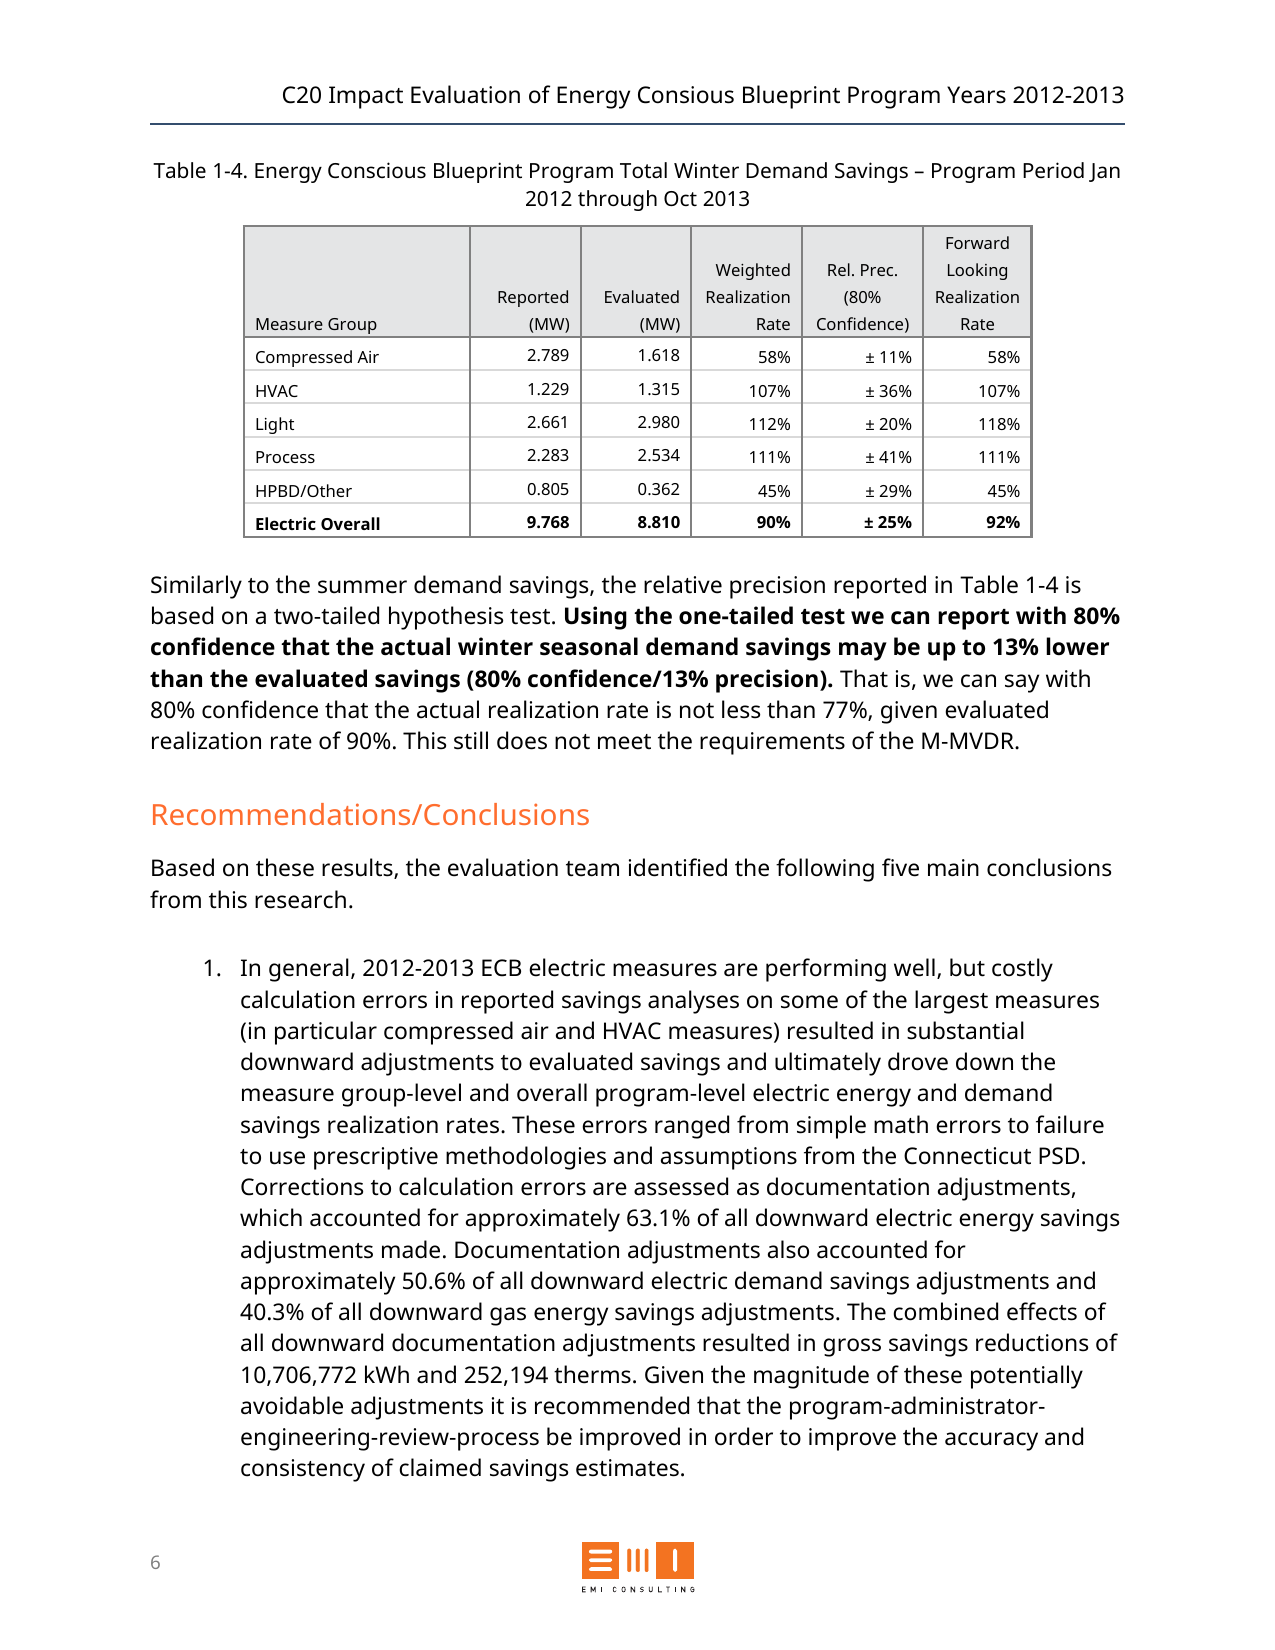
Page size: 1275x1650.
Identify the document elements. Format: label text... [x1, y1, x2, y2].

table_cell 58% [924, 338, 1030, 369]
table_cell ± 41% [803, 438, 922, 469]
table_cell ± 36% [803, 371, 922, 402]
table_cell 118% [924, 404, 1030, 436]
table_cell ± 25% [803, 504, 922, 536]
table_cell 111% [692, 438, 801, 469]
table_cell 107% [692, 371, 801, 402]
table_cell Process [245, 438, 469, 469]
table_cell 0.805 [471, 471, 580, 502]
table_cell 92% [924, 504, 1030, 536]
table_cell 1.618 [582, 338, 690, 369]
table_header Weighted Realization Rate [692, 227, 801, 336]
table_cell 107% [924, 371, 1030, 402]
table_cell 112% [692, 404, 801, 436]
table_cell 2.661 [471, 404, 580, 436]
table_cell 111% [924, 438, 1030, 469]
table_cell 9.768 [471, 504, 580, 536]
table_cell 90% [692, 504, 801, 536]
table_cell 45% [692, 471, 801, 502]
table_header Forward Looking Realization Rate [924, 227, 1030, 336]
text Similarly to the summer demand savings, the relative precision reported in Table 1-4 is based on a two-tailed hypothesis test. Using the one-tailed test we can report with 80% confidence that the actual winter seasonal demand savings may be up to 13% lower than the evaluated savings (80% confidence/13% precision). That is, we can say with 80% confidence that the actual realization rate is not less than 77%, given evaluated realization rate of 90%. This still does not meet the requirements of the M-MVDR. [150, 569, 1125, 756]
table_cell ± 11% [803, 338, 922, 369]
table_cell Light [245, 404, 469, 436]
table_cell 1.315 [582, 371, 690, 402]
table_cell Compressed Air [245, 338, 469, 369]
table_cell 2.283 [471, 438, 580, 469]
subtitle Recommendations/Conclusions [150, 794, 1125, 833]
text Table 1-4. Energy Conscious Blueprint Program Total Winter Demand Savings – Program Period Jan 2012 through Oct 2013 [150, 156, 1125, 213]
table_cell Electric Overall [245, 504, 469, 536]
table_cell 0.362 [582, 471, 690, 502]
list In general, 2012-2013 ECB electric measures are performing well, but costly calculation errors in reported savings analyses on some of the largest measures (in particular compressed air and HVAC measures) resulted in substantial downward adjustments to evaluated savings and ultimately drove down the measure group-level and overall program-level electric energy and demand savings realization rates. These errors ranged from simple math errors to failure to use prescriptive methodologies and assumptions from the Connecticut PSD. Corrections to calculation errors are assessed as documentation adjustments, which accounted for approximately 63.1% of all downward electric energy savings adjustments made. Documentation adjustments also accounted for approximately 50.6% of all downward electric demand savings adjustments and 40.3% of all downward gas energy savings adjustments. The combined effects of all downward documentation adjustments resulted in gross savings reductions of 10,706,772 kWh and 252,194 therms. Given the magnitude of these potentially avoidable adjustments it is recommended that the program-administrator-engineering-review-process be improved in order to improve the accuracy and consistency of claimed savings estimates. [202, 952, 1125, 1483]
table_cell ± 29% [803, 471, 922, 502]
table_cell 1.229 [471, 371, 580, 402]
table_cell HPBD/Other [245, 471, 469, 502]
table_header Measure Group [245, 227, 469, 336]
table_header Rel. Prec. (80% Confidence) [803, 227, 922, 336]
text Based on these results, the evaluation team identified the following five main conclusions from this research. [150, 852, 1125, 915]
table_cell 2.980 [582, 404, 690, 436]
table_cell HVAC [245, 371, 469, 402]
table_cell 58% [692, 338, 801, 369]
table_header Reported (MW) [471, 227, 580, 336]
table_header Evaluated (MW) [582, 227, 690, 336]
table_cell 2.534 [582, 438, 690, 469]
table_cell 8.810 [582, 504, 690, 536]
table_cell ± 20% [803, 404, 922, 436]
table_cell 45% [924, 471, 1030, 502]
table_cell 2.789 [471, 338, 580, 369]
